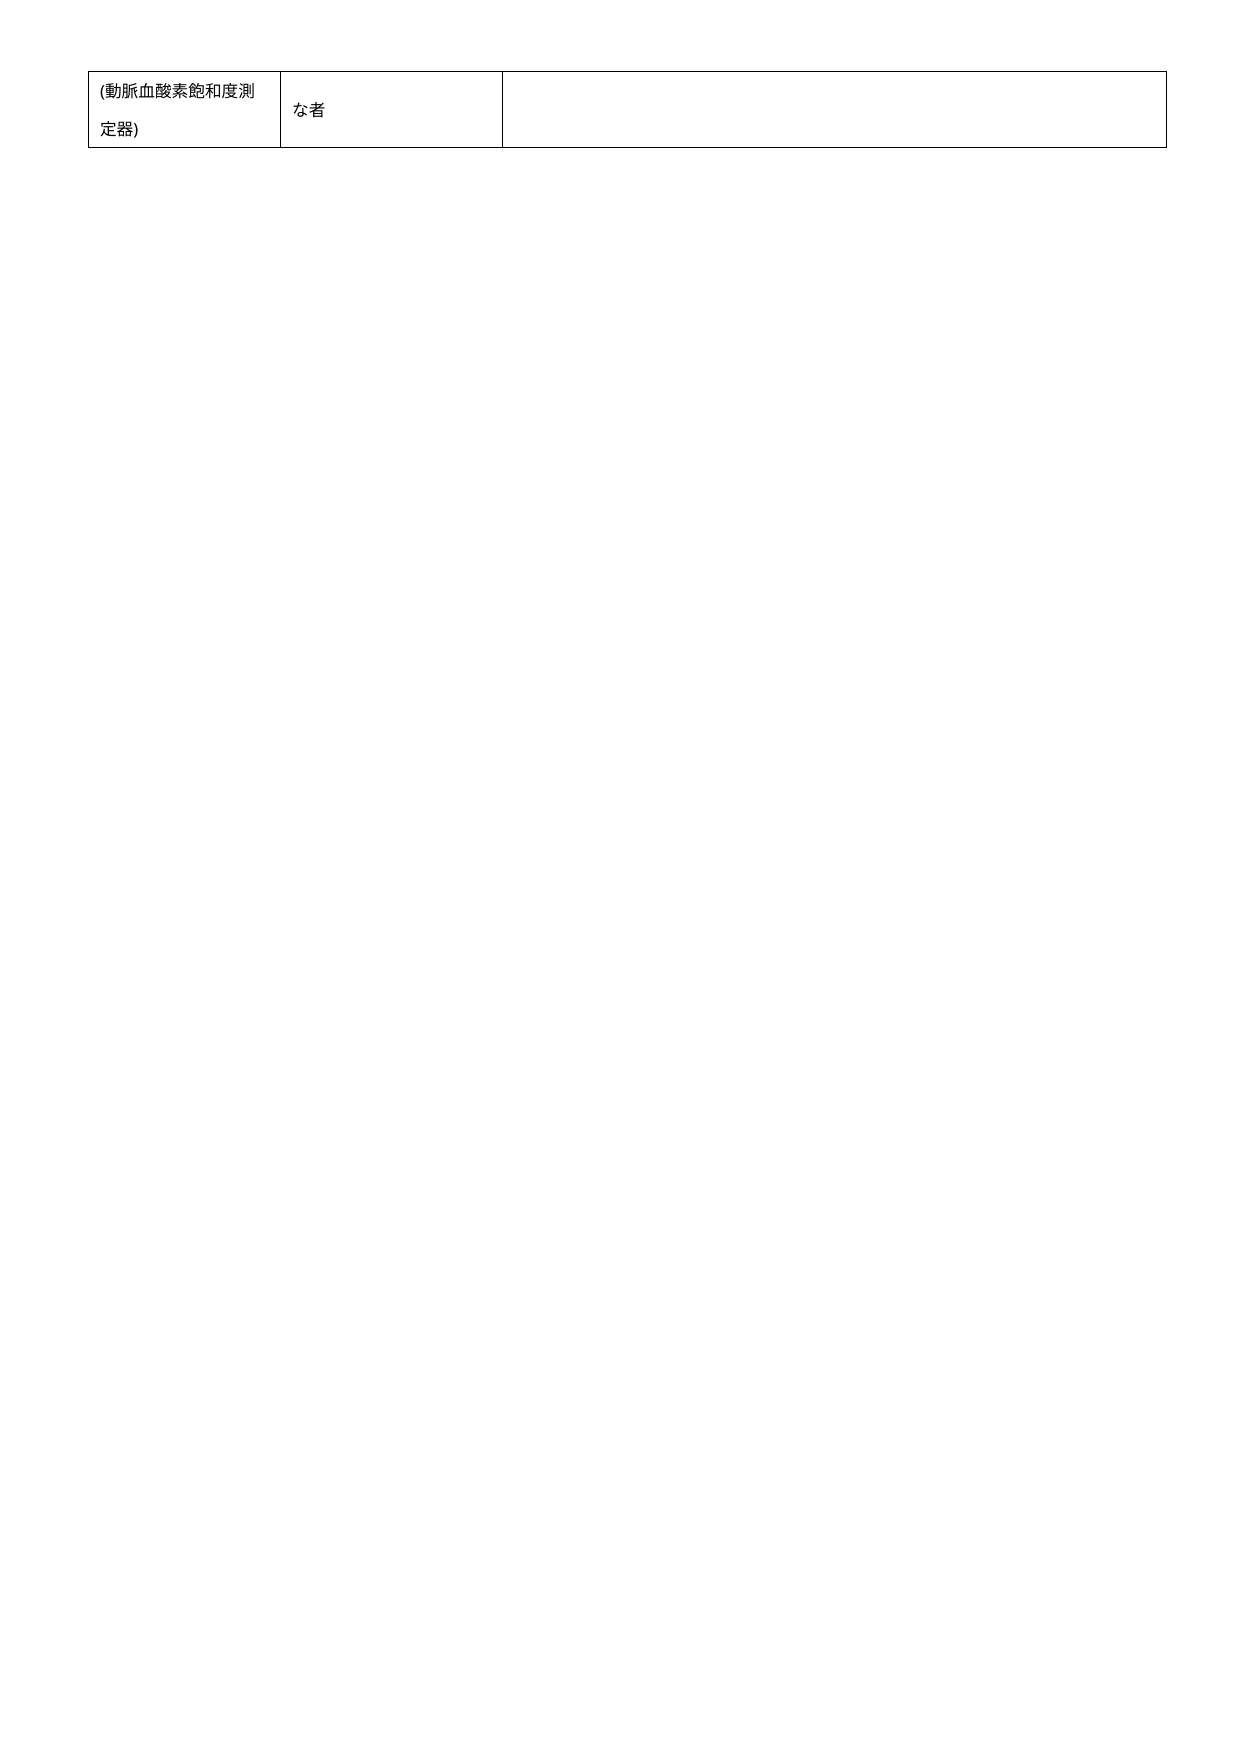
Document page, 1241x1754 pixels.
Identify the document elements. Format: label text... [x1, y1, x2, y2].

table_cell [89, 72, 280, 147]
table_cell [503, 72, 1166, 147]
table_cell 人工呼吸器の装着が必要な者 [281, 72, 502, 147]
